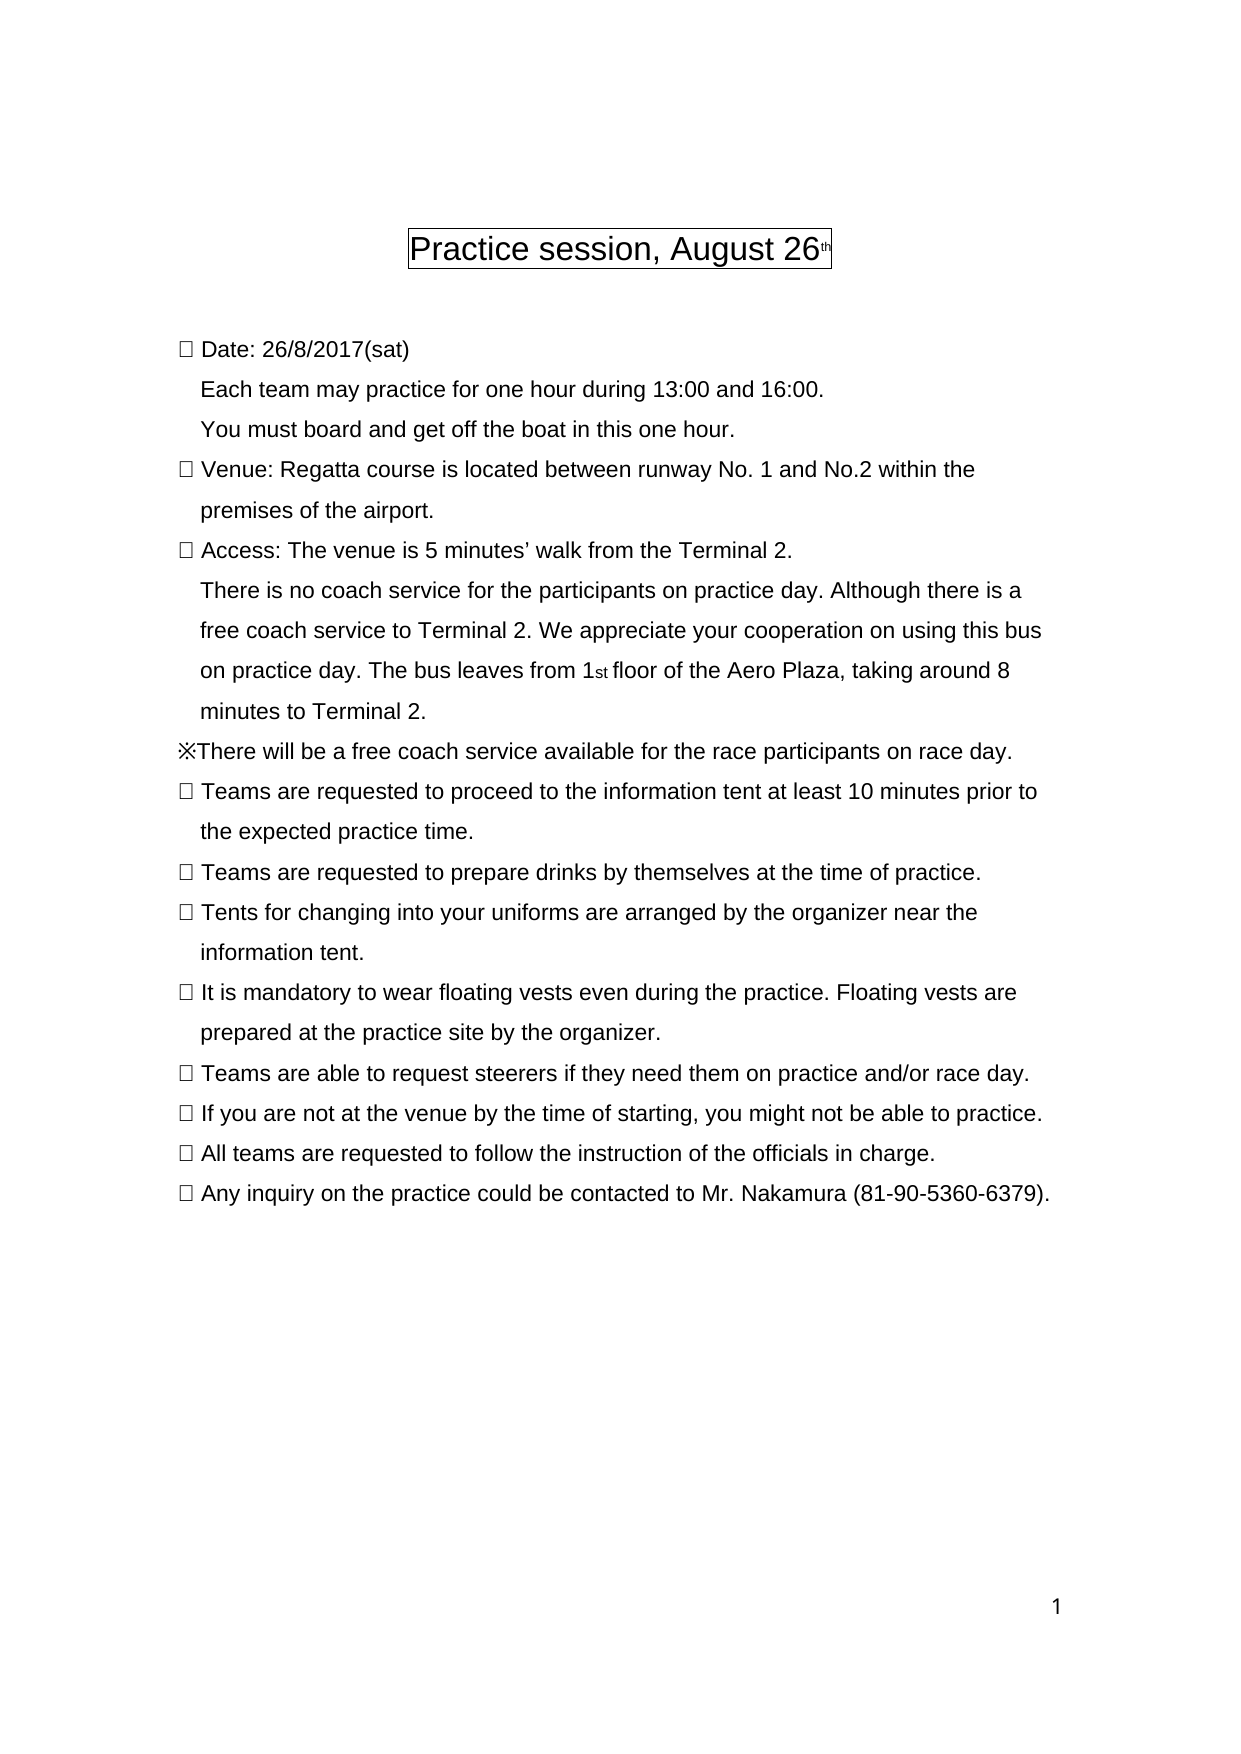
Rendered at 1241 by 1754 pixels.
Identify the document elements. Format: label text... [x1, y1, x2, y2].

text ※There will be a free coach service available for the race participants on race day. [177, 731, 1063, 771]
text  Teams are requested to proceed to the information tent at least 10 minutes prior to the expected practice time. [177, 771, 1063, 852]
text  Teams are able to request steerers if they need them on practice and/or race day. [177, 1053, 1063, 1093]
text  Teams are requested to prepare drinks by themselves at the time of practice. [177, 852, 1063, 892]
text You must board and get off the boat in this one hour. [177, 409, 1063, 449]
text Each team may practice for one hour during 13:00 and 16:00. [177, 369, 1063, 409]
text  All teams are requested to follow the instruction of the officials in charge. [177, 1133, 1063, 1173]
text  Access: The venue is 5 minutes’ walk from the Terminal 2. [177, 530, 1063, 570]
text  If you are not at the venue by the time of starting, you might not be able to practice. [177, 1093, 1063, 1133]
text  Any inquiry on the practice could be contacted to Mr. Nakamura (81-90-5360-6379). [177, 1173, 1063, 1213]
text There is no coach service for the participants on practice day. Although there is a free coach service to Terminal 2. We appreciate your cooperation on using this bus on practice day. The bus leaves from 1st floor of the Aero Plaza, taking around 8 minutes to Terminal 2. [200, 570, 1063, 731]
text  It is mandatory to wear floating vests even during the practice. Floating vests are prepared at the practice site by the organizer. [177, 972, 1063, 1053]
text Practice session, August 26th [177, 208, 1063, 289]
text  Venue: Regatta course is located between runway No. 1 and No.2 within the premises of the airport. [177, 449, 1063, 530]
text  Tents for changing into your uniforms are arranged by the organizer near the information tent. [177, 892, 1063, 972]
text  Date: 26/8/2017(sat) [177, 329, 1063, 369]
